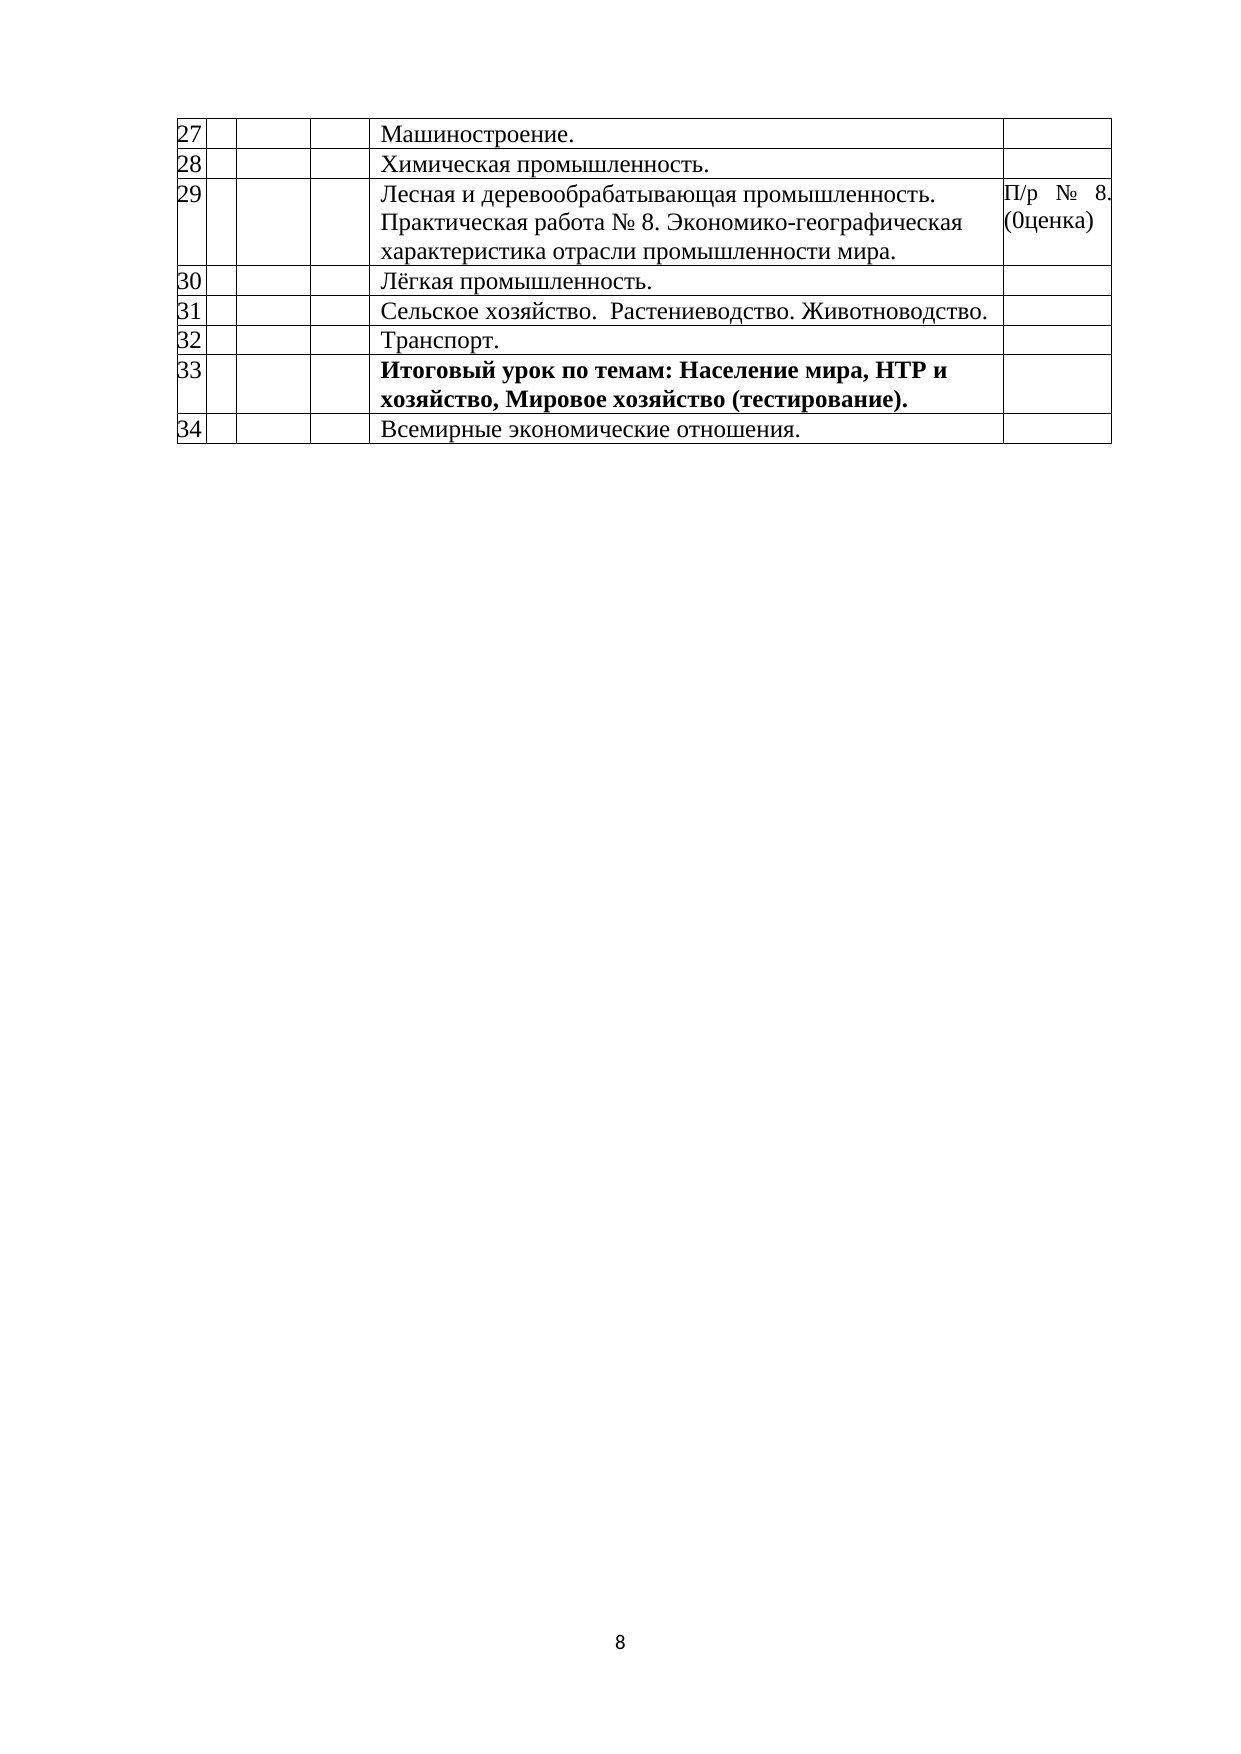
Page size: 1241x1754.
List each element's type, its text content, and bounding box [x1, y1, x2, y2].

table_cell 32 [178, 326, 206, 354]
table_cell Всемирные экономические отношения. [370, 414, 1003, 443]
table_cell [237, 414, 310, 443]
table_cell [207, 179, 236, 265]
table_cell 28 [178, 149, 206, 178]
table_cell Машиностроение. [370, 119, 1003, 148]
table_cell 31 [178, 296, 206, 324]
table_cell [207, 326, 236, 354]
table_cell 30 [178, 266, 206, 295]
table_cell Сельское хозяйство. Растениеводство. Животноводство. [370, 296, 1003, 324]
table_cell 34 [178, 414, 206, 443]
table_cell [1004, 296, 1111, 324]
table_cell [311, 119, 369, 148]
table_cell Лёгкая промышленность. [370, 266, 1003, 295]
table_cell [237, 296, 310, 324]
table_cell [311, 355, 369, 413]
table_cell Химическая промышленность. [370, 149, 1003, 178]
table_cell [237, 119, 310, 148]
table_cell [1004, 355, 1111, 413]
table_cell [237, 355, 310, 413]
table_cell 33 [178, 355, 206, 413]
table_cell [207, 355, 236, 413]
table_cell [207, 119, 236, 148]
table_cell [311, 266, 369, 295]
table_cell [311, 326, 369, 354]
table_cell [311, 149, 369, 178]
table_cell 29 [178, 179, 206, 265]
table_cell [207, 296, 236, 324]
table_cell [207, 266, 236, 295]
table_cell [237, 326, 310, 354]
table_cell [311, 414, 369, 443]
table_cell [1004, 326, 1111, 354]
table_cell [207, 149, 236, 178]
table_cell [1004, 149, 1111, 178]
table_cell 27 [178, 119, 206, 148]
table_cell [237, 179, 310, 265]
table_cell Лесная и деревообрабатывающая промышленность. Практическая работа № 8. Экономико-географическая характеристика отрасли промышленности мира. [370, 179, 1003, 265]
table_cell [311, 179, 369, 265]
table_cell [207, 414, 236, 443]
table_cell Транспорт. [370, 326, 1003, 354]
table_cell П/р № 8. (0ценка) [1004, 179, 1111, 265]
table_cell [237, 266, 310, 295]
table_cell [311, 296, 369, 324]
table_cell [1004, 266, 1111, 295]
table_cell [237, 149, 310, 178]
table_cell [1004, 119, 1111, 148]
table_cell Итоговый урок по темам: Население мира, НТР и хозяйство, Мировое хозяйство (тестирование). [370, 355, 1003, 413]
table_cell [1004, 414, 1111, 443]
